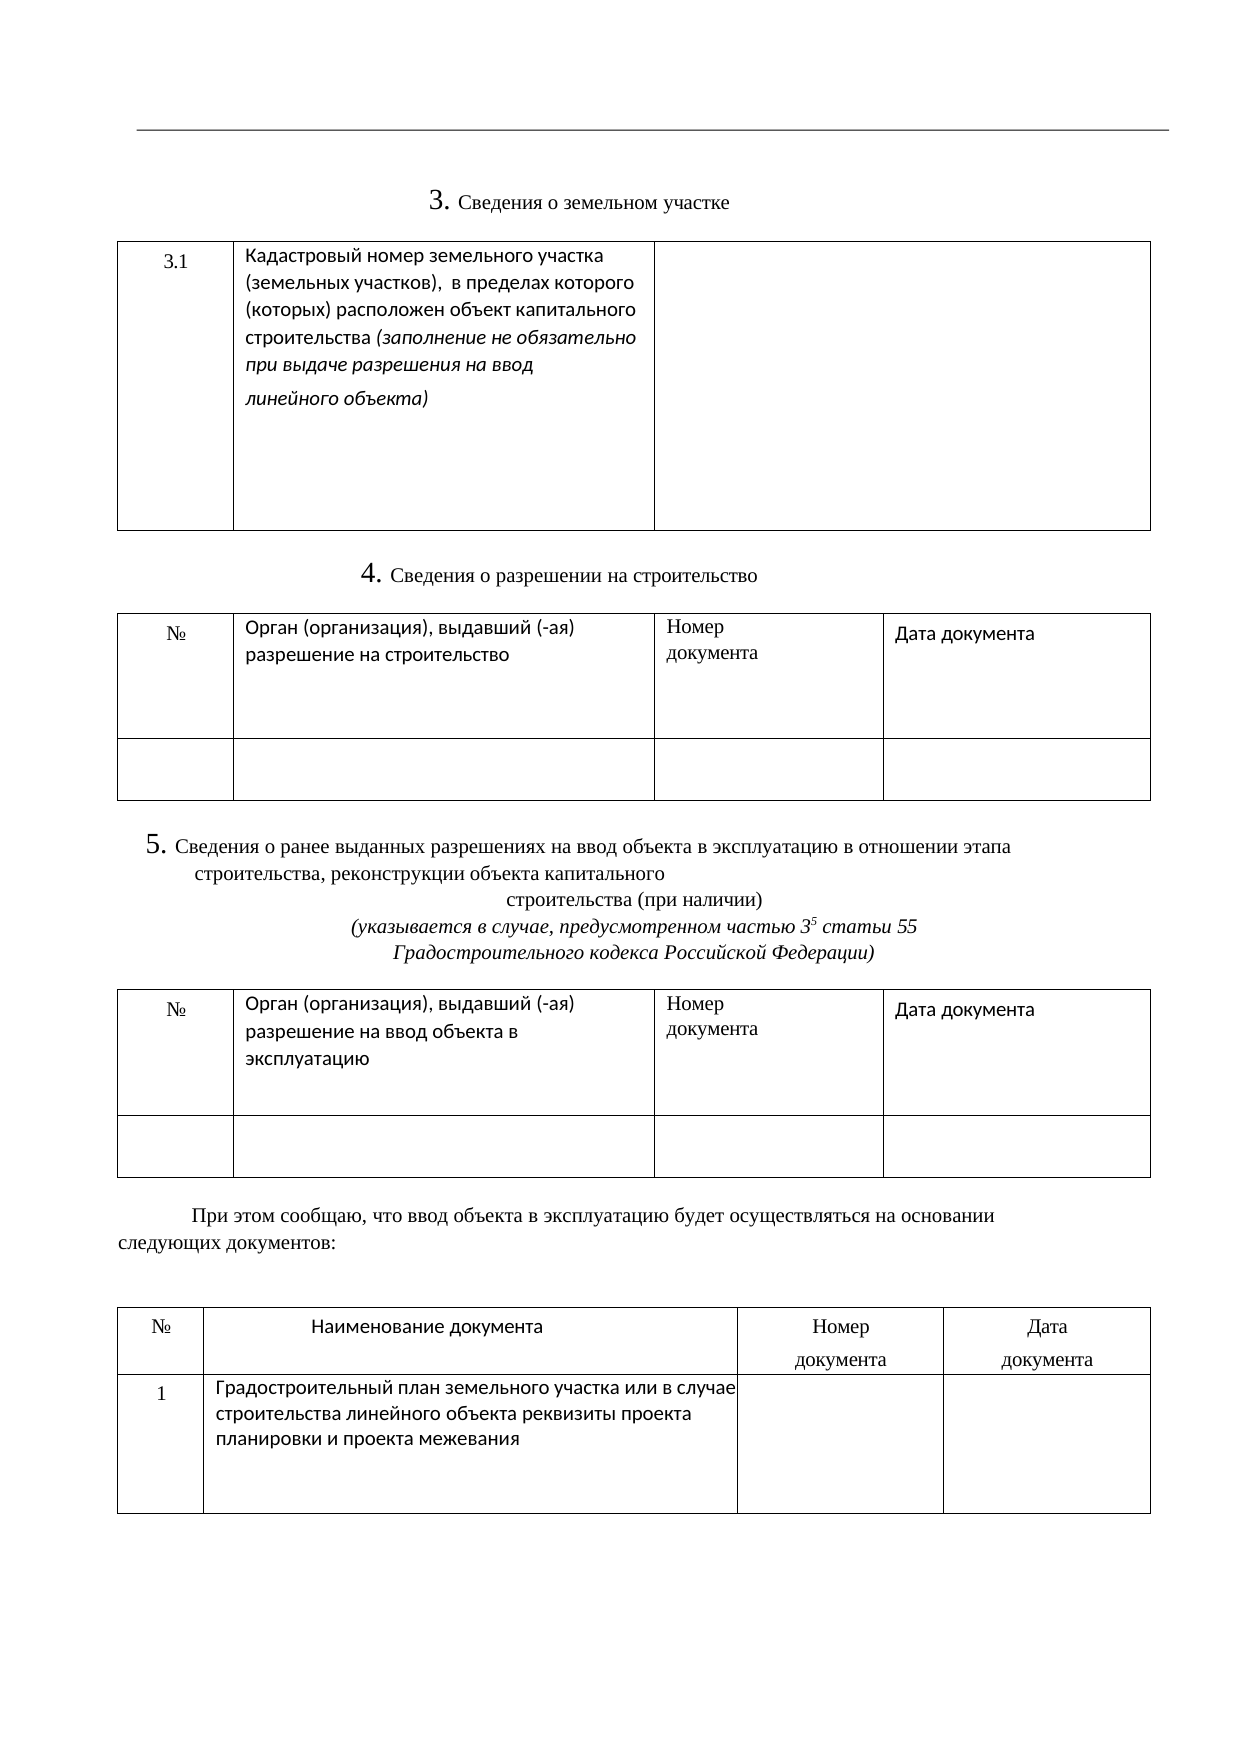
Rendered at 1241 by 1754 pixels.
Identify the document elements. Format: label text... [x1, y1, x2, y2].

text Градостроительного кодекса Российской Федерации) [121, 940, 1146, 964]
table_header № [118, 990, 233, 1114]
table_cell [655, 739, 883, 800]
table_header Номер документа [655, 614, 883, 738]
table_cell [655, 1116, 883, 1177]
text строительства (при наличии) [123, 887, 1146, 911]
table_header Орган (организация), выдавший (-ая) разрешение на ввод объекта в эксплуатацию [234, 990, 654, 1114]
text (указывается в случае, предусмотренном частью 35 статьи 55 [122, 914, 1146, 938]
table_header 3.1 [118, 242, 233, 530]
table_cell [738, 1375, 943, 1513]
table_header Дата документа [944, 1308, 1150, 1373]
table_header № [118, 614, 233, 738]
list Сведения о разрешении на строительство [361, 555, 1184, 589]
table_header Наименование документа [204, 1308, 737, 1373]
table_cell [234, 739, 654, 800]
table_header Кадастровый номер земельного участка (земельных участков), в пределах которого (которых) расположен объект капитального строительства (заполнение не обязательно при выдаче разрешения на ввод линейного объекта) [234, 242, 654, 530]
list Сведения о земельном участке [428, 182, 1184, 216]
table_cell 1 [118, 1375, 203, 1513]
table_cell [944, 1375, 1150, 1513]
table_header [655, 242, 1150, 530]
table_header Дата документа [884, 990, 1150, 1114]
table_cell [884, 1116, 1150, 1177]
table_cell [884, 739, 1150, 800]
table_cell Градостроительный план земельного участка или в случае строительства линейного объекта реквизиты проекта планировки и проекта межевания [204, 1375, 737, 1513]
table_cell [234, 1116, 654, 1177]
table_cell [118, 739, 233, 800]
table_header Дата документа [884, 614, 1150, 738]
table_header Орган (организация), выдавший (-ая) разрешение на строительство [234, 614, 654, 738]
table_header Номер документа [655, 990, 883, 1114]
text При этом сообщаю, что ввод объекта в эксплуатацию будет осуществляться на основании следующих документов: [118, 1202, 1040, 1254]
list Сведения о ранее выданных разрешениях на ввод объекта в эксплуатацию в отношении этапа строительства, реконструкции объекта капитального [145, 826, 1123, 885]
table_cell [118, 1116, 233, 1177]
table_header Номер документа [738, 1308, 943, 1373]
table_header № [118, 1308, 203, 1373]
